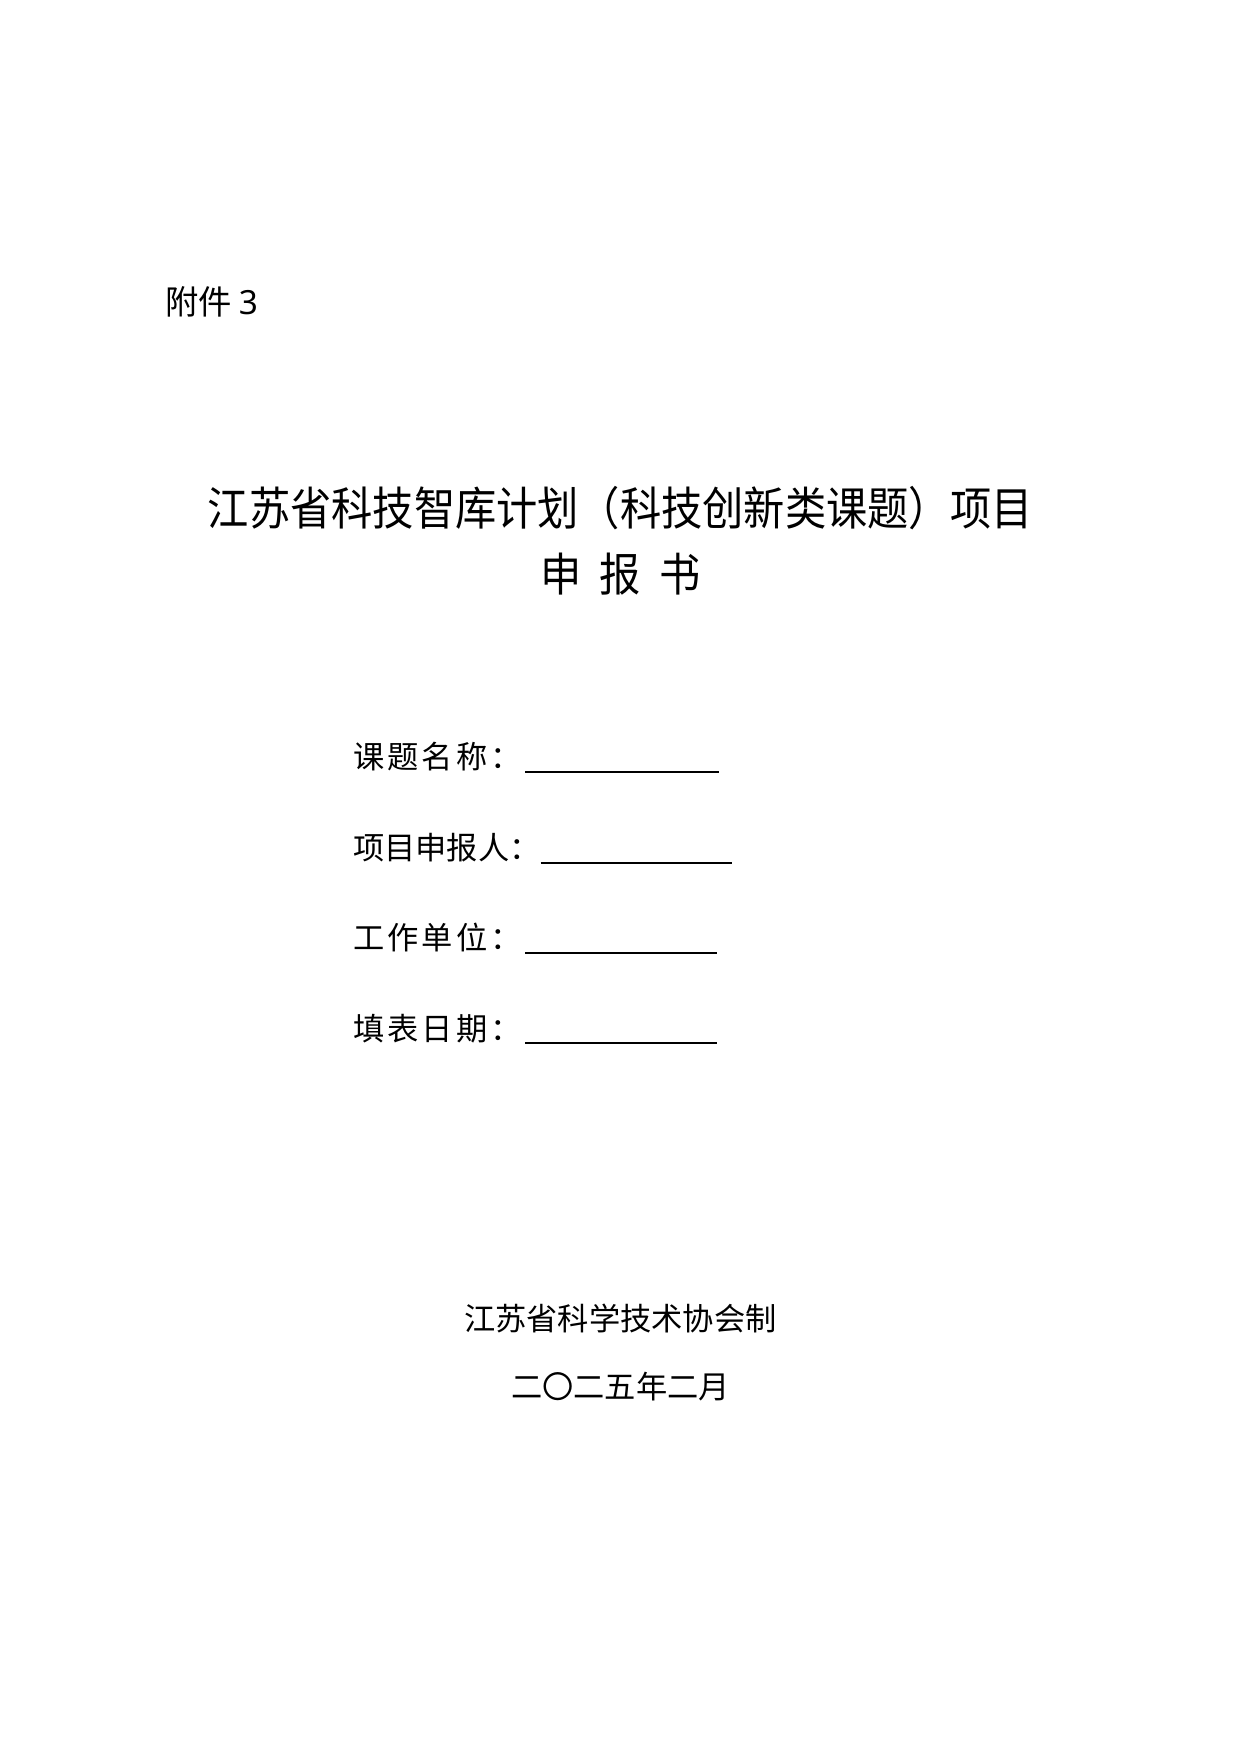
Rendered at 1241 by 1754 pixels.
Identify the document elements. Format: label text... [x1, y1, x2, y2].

text 工作单位： [165, 913, 1075, 958]
text 填表日期： [165, 1004, 1075, 1049]
text 项目申报人： [165, 823, 1075, 868]
text 江苏省科学技术协会制 [165, 1294, 1075, 1339]
text 课题名称： [165, 732, 1075, 778]
text 申 报 书 [165, 538, 1075, 605]
text 江苏省科技智库计划（科技创新类课题）项目 [165, 472, 1075, 538]
text 附件3 [165, 276, 1075, 324]
text 二〇二五年二月 [165, 1362, 1075, 1407]
